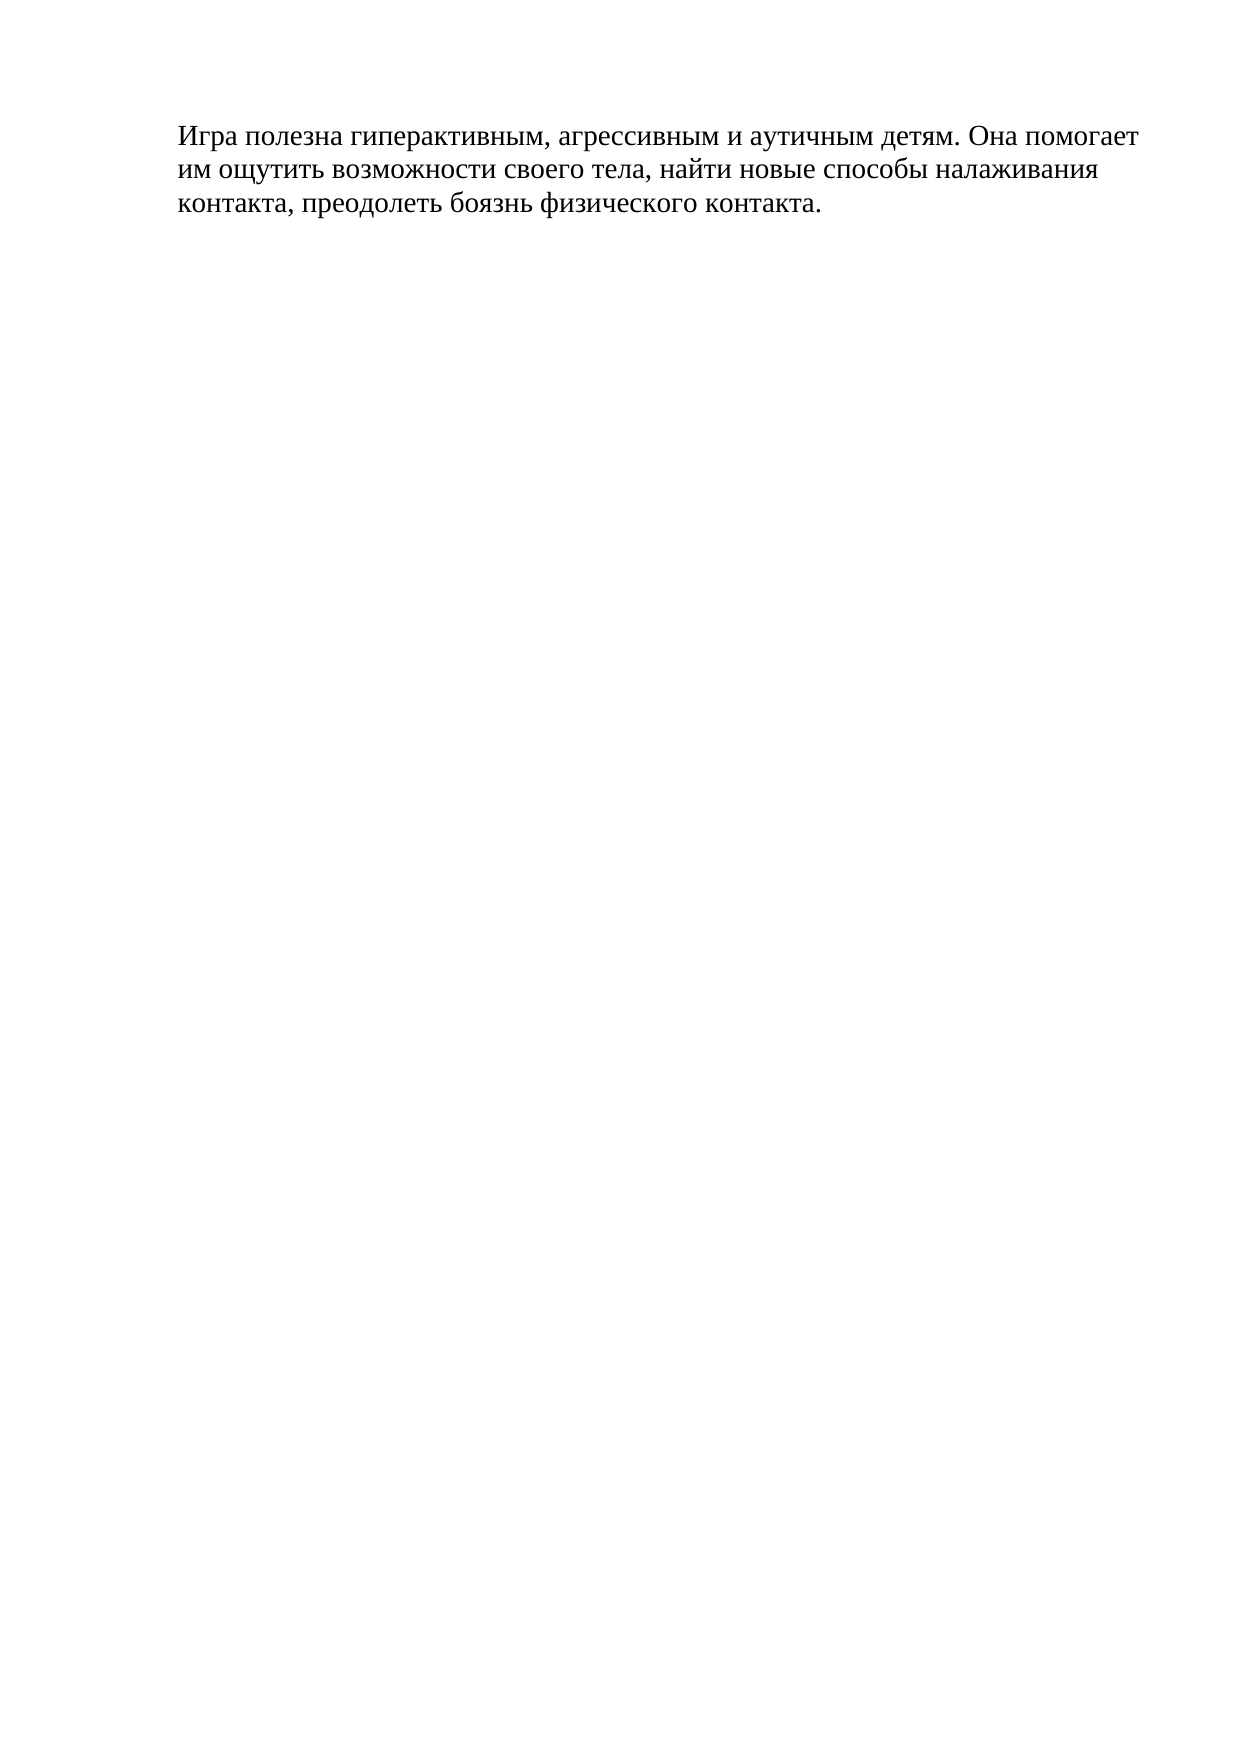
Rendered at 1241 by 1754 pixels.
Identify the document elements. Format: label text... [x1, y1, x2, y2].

text Игра полезна гиперактивным, агрессивным и аутичным детям. Она помогает им ощутить возможности своего тела, найти новые способы налаживания контакта, преодолеть боязнь физического контакта. [177, 118, 1152, 219]
